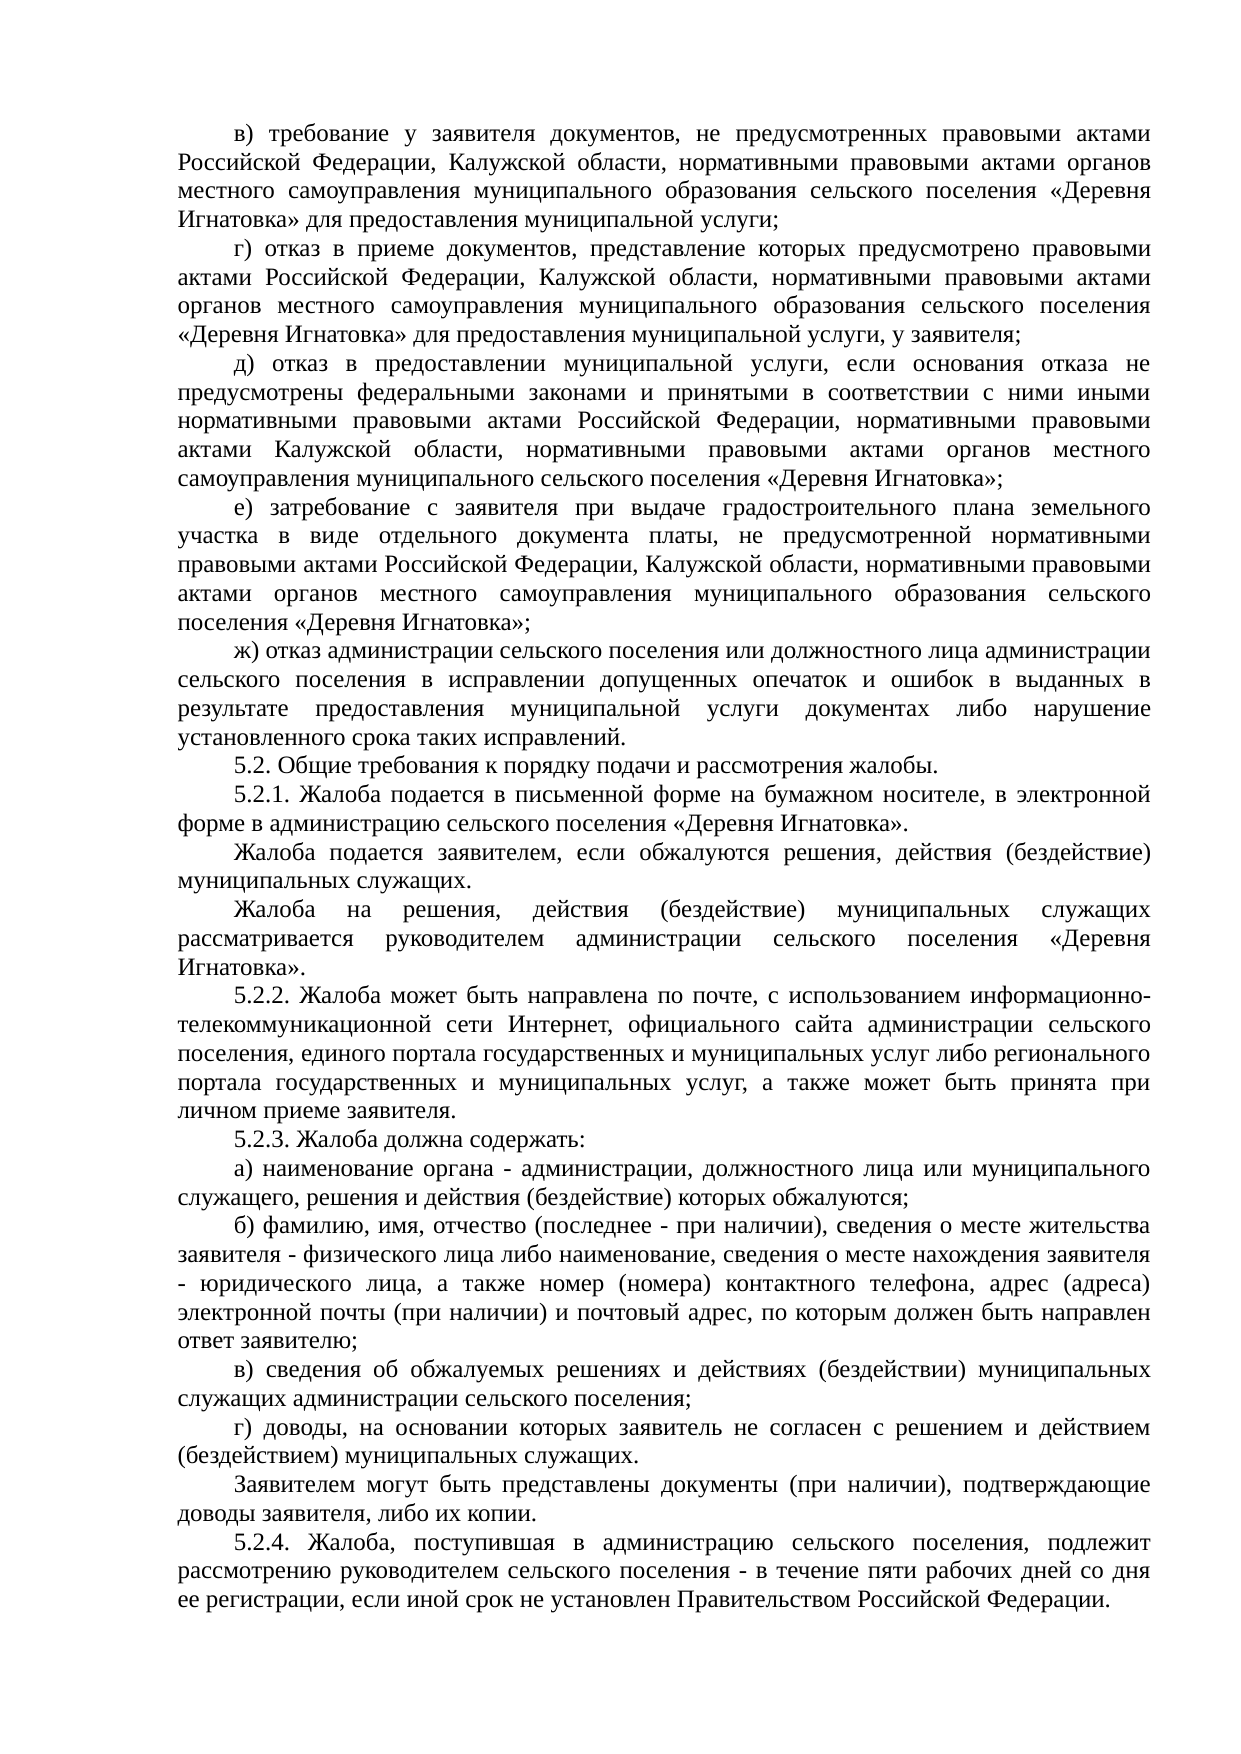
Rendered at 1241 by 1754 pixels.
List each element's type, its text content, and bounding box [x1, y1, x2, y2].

text 5.2. Общие требования к порядку подачи и рассмотрения жалобы. [177, 751, 1152, 779]
text д) отказ в предоставлении муниципальной услуги, если основания отказа не предусмотрены федеральными законами и принятыми в соответствии с ними иными нормативными правовыми актами Российской Федерации, нормативными правовыми актами Калужской области, нормативными правовыми актами органов местного самоуправления муниципального сельского поселения «Деревня Игнатовка»; [177, 348, 1152, 492]
text Заявителем могут быть представлены документы (при наличии), подтверждающие доводы заявителя, либо их копии. [177, 1469, 1152, 1527]
text 5.2.2. Жалоба может быть направлена по почте, с использованием информационно-телекоммуникационной сети Интернет, официального сайта администрации сельского поселения, единого портала государственных и муниципальных услуг либо регионального портала государственных и муниципальных услуг, а также может быть принята при личном приеме заявителя. [177, 981, 1152, 1124]
text а) наименование органа - администрации, должностного лица или муниципального служащего, решения и действия (бездействие) которых обжалуются; [177, 1153, 1152, 1211]
text Жалоба на решения, действия (бездействие) муниципальных служащих рассматривается руководителем администрации сельского поселения «Деревня Игнатовка». [177, 894, 1152, 981]
text в) требование у заявителя документов, не предусмотренных правовыми актами Российской Федерации, Калужской области, нормативными правовыми актами органов местного самоуправления муниципального образования сельского поселения «Деревня Игнатовка» для предоставления муниципальной услуги; [177, 118, 1152, 233]
text г) отказ в приеме документов, представление которых предусмотрено правовыми актами Российской Федерации, Калужской области, нормативными правовыми актами органов местного самоуправления муниципального образования сельского поселения «Деревня Игнатовка» для предоставления муниципальной услуги, у заявителя; [177, 233, 1152, 348]
text 5.2.4. Жалоба, поступившая в администрацию сельского поселения, подлежит рассмотрению руководителем сельского поселения - в течение пяти рабочих дней со дня ее регистрации, если иной срок не установлен Правительством Российской Федерации. [177, 1527, 1152, 1613]
text 5.2.3. Жалоба должна содержать: [177, 1124, 1152, 1153]
text 5.2.1. Жалоба подается в письменной форме на бумажном носителе, в электронной форме в администрацию сельского поселения «Деревня Игнатовка». [177, 779, 1152, 837]
text г) доводы, на основании которых заявитель не согласен с решением и действием (бездействием) муниципальных служащих. [177, 1412, 1152, 1469]
text е) затребование с заявителя при выдаче градостроительного плана земельного участка в виде отдельного документа платы, не предусмотренной нормативными правовыми актами Российской Федерации, Калужской области, нормативными правовыми актами органов местного самоуправления муниципального образования сельского поселения «Деревня Игнатовка»; [177, 492, 1152, 636]
text Жалоба подается заявителем, если обжалуются решения, действия (бездействие) муниципальных служащих. [177, 837, 1152, 894]
text в) сведения об обжалуемых решениях и действиях (бездействии) муниципальных служащих администрации сельского поселения; [177, 1354, 1152, 1412]
text б) фамилию, имя, отчество (последнее - при наличии), сведения о месте жительства заявителя - физического лица либо наименование, сведения о месте нахождения заявителя - юридического лица, а также номер (номера) контактного телефона, адрес (адреса) электронной почты (при наличии) и почтовый адрес, по которым должен быть направлен ответ заявителю; [177, 1211, 1152, 1354]
text ж) отказ администрации сельского поселения или должностного лица администрации сельского поселения в исправлении допущенных опечаток и ошибок в выданных в результате предоставления муниципальной услуги документах либо нарушение установленного срока таких исправлений. [177, 636, 1152, 751]
